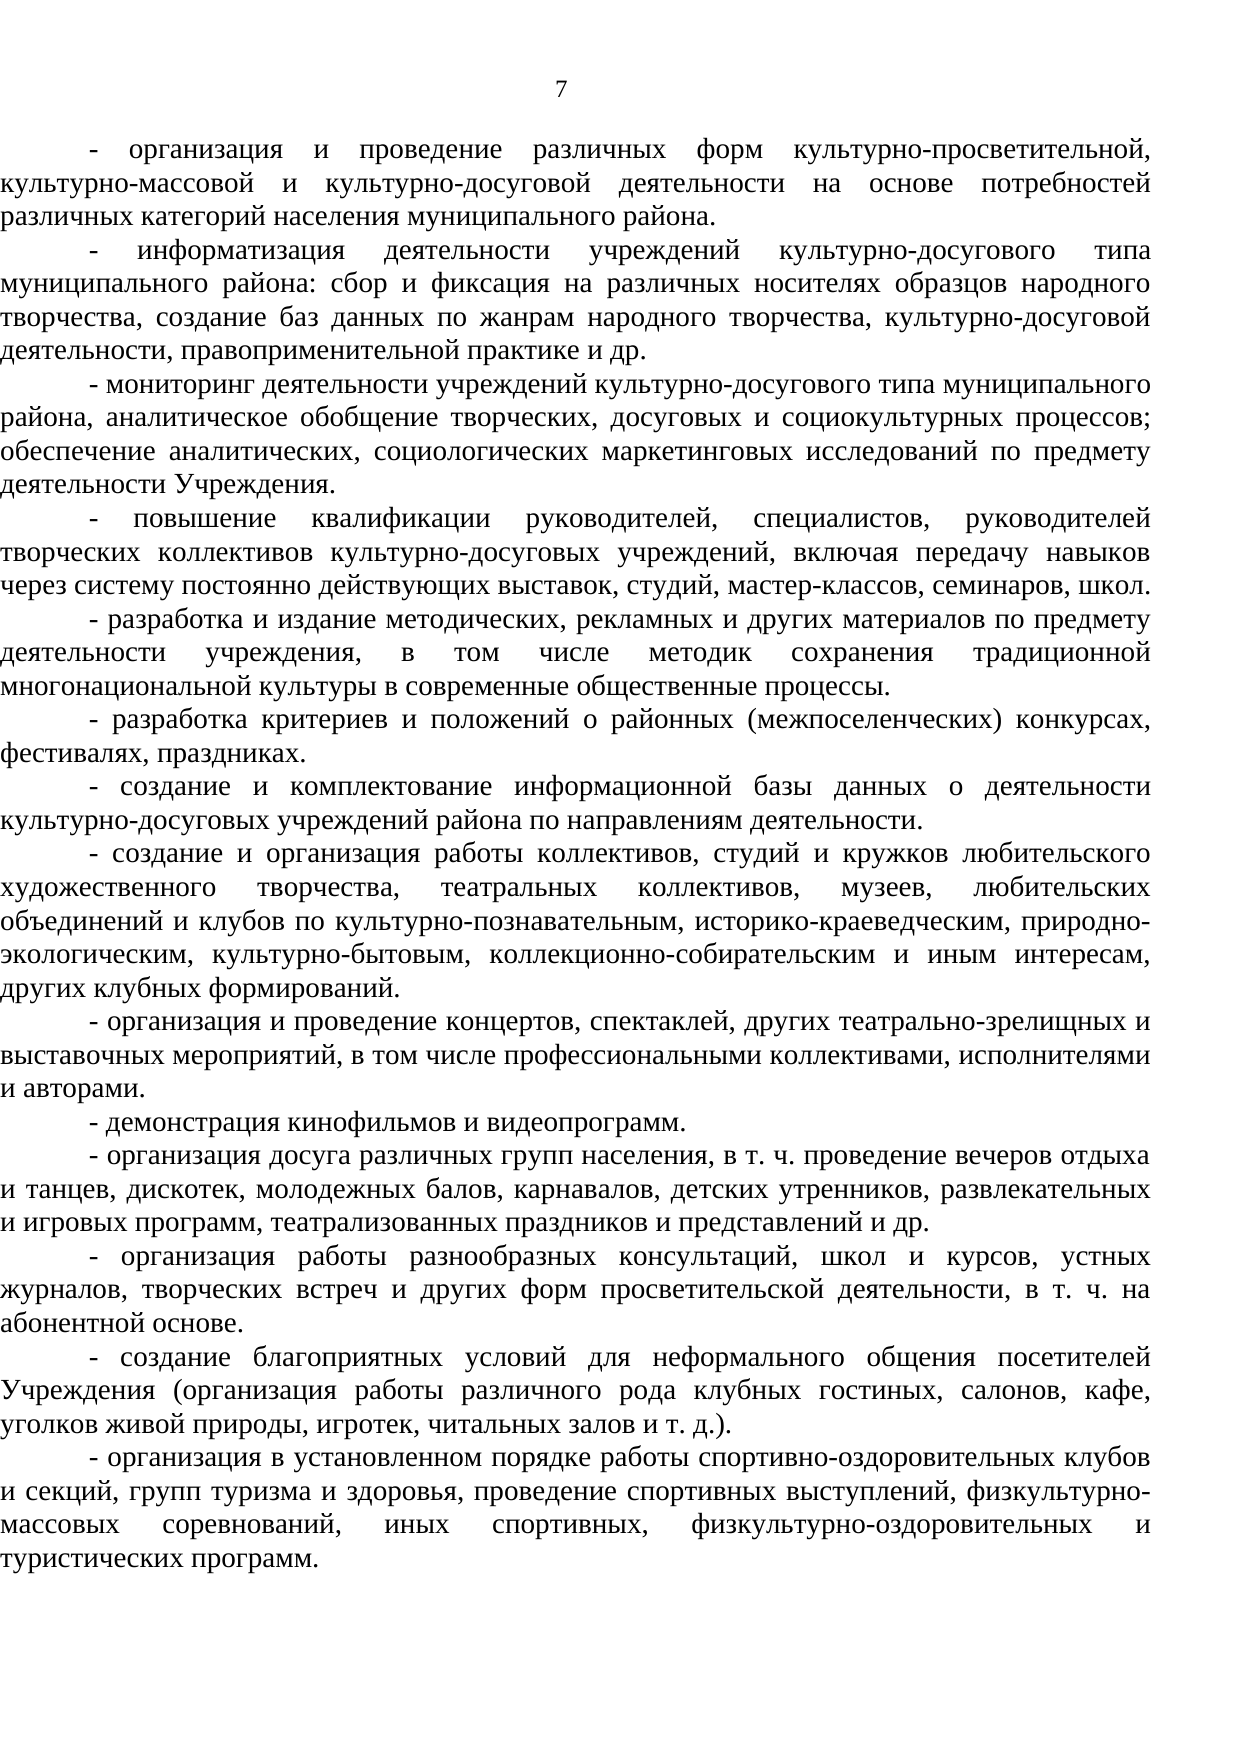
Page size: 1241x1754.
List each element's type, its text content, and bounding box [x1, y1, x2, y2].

text - создание и комплектование информационной базы данных о деятельности культурно-досуговых учреждений района по направлениям деятельности. [0, 768, 1152, 836]
text - мониторинг деятельности учреждений культурно-досугового типа муниципального района, аналитическое обобщение творческих, досуговых и социокультурных процессов; обеспечение аналитических, социологических маркетинговых исследований по предмету деятельности Учреждения. [0, 366, 1152, 500]
text - информатизация деятельности учреждений культурно-досугового типа муниципального района: сбор и фиксация на различных носителях образцов народного творчества, создание баз данных по жанрам народного творчества, культурно-досуговой деятельности, правоприменительной практике и др. [0, 232, 1152, 366]
text - организация и проведение различных форм культурно-просветительной, культурно-массовой и культурно-досуговой деятельности на основе потребностей различных категорий населения муниципального района. [0, 131, 1152, 232]
text - организация работы разнообразных консультаций, школ и курсов, устных журналов, творческих встреч и других форм просветительской деятельности, в т. ч. на абонентной основе. [0, 1238, 1152, 1339]
text - демонстрация кинофильмов и видеопрограмм. [0, 1104, 1152, 1137]
text - организация досуга различных групп населения, в т. ч. проведение вечеров отдыха и танцев, дискотек, молодежных балов, карнавалов, детских утренников, развлекательных и игровых программ, театрализованных праздников и представлений и др. [0, 1137, 1152, 1238]
text - создание благоприятных условий для неформального общения посетителей Учреждения (организация работы различного рода клубных гостиных, салонов, кафе, уголков живой природы, игротек, читальных залов и т. д.). [0, 1339, 1152, 1439]
text - разработка и издание методических, рекламных и других материалов по предмету деятельности учреждения, в том числе методик сохранения традиционной многонациональной культуры в современные общественные процессы. [0, 601, 1152, 701]
text - создание и организация работы коллективов, студий и кружков любительского художественного творчества, театральных коллективов, музеев, любительских объединений и клубов по культурно-познавательным, историко-краеведческим, природно-экологическим, культурно-бытовым, коллекционно-собирательским и иным интересам, других клубных формирований. [0, 836, 1152, 1003]
text - повышение квалификации руководителей, специалистов, руководителей творческих коллективов культурно-досуговых учреждений, включая передачу навыков через систему постоянно действующих выставок, студий, мастер-классов, семинаров, школ. [0, 500, 1152, 601]
text - разработка критериев и положений о районных (межпоселенческих) конкурсах, фестивалях, праздниках. [0, 701, 1152, 768]
text - организация и проведение концертов, спектаклей, других театрально-зрелищных и выставочных мероприятий, в том числе профессиональными коллективами, исполнителями и авторами. [0, 1003, 1152, 1104]
text - организация в установленном порядке работы спортивно-оздоровительных клубов и секций, групп туризма и здоровья, проведение спортивных выступлений, физкультурно-массовых соревнований, иных спортивных, физкультурно-оздоровительных и туристических программ. [0, 1439, 1152, 1573]
